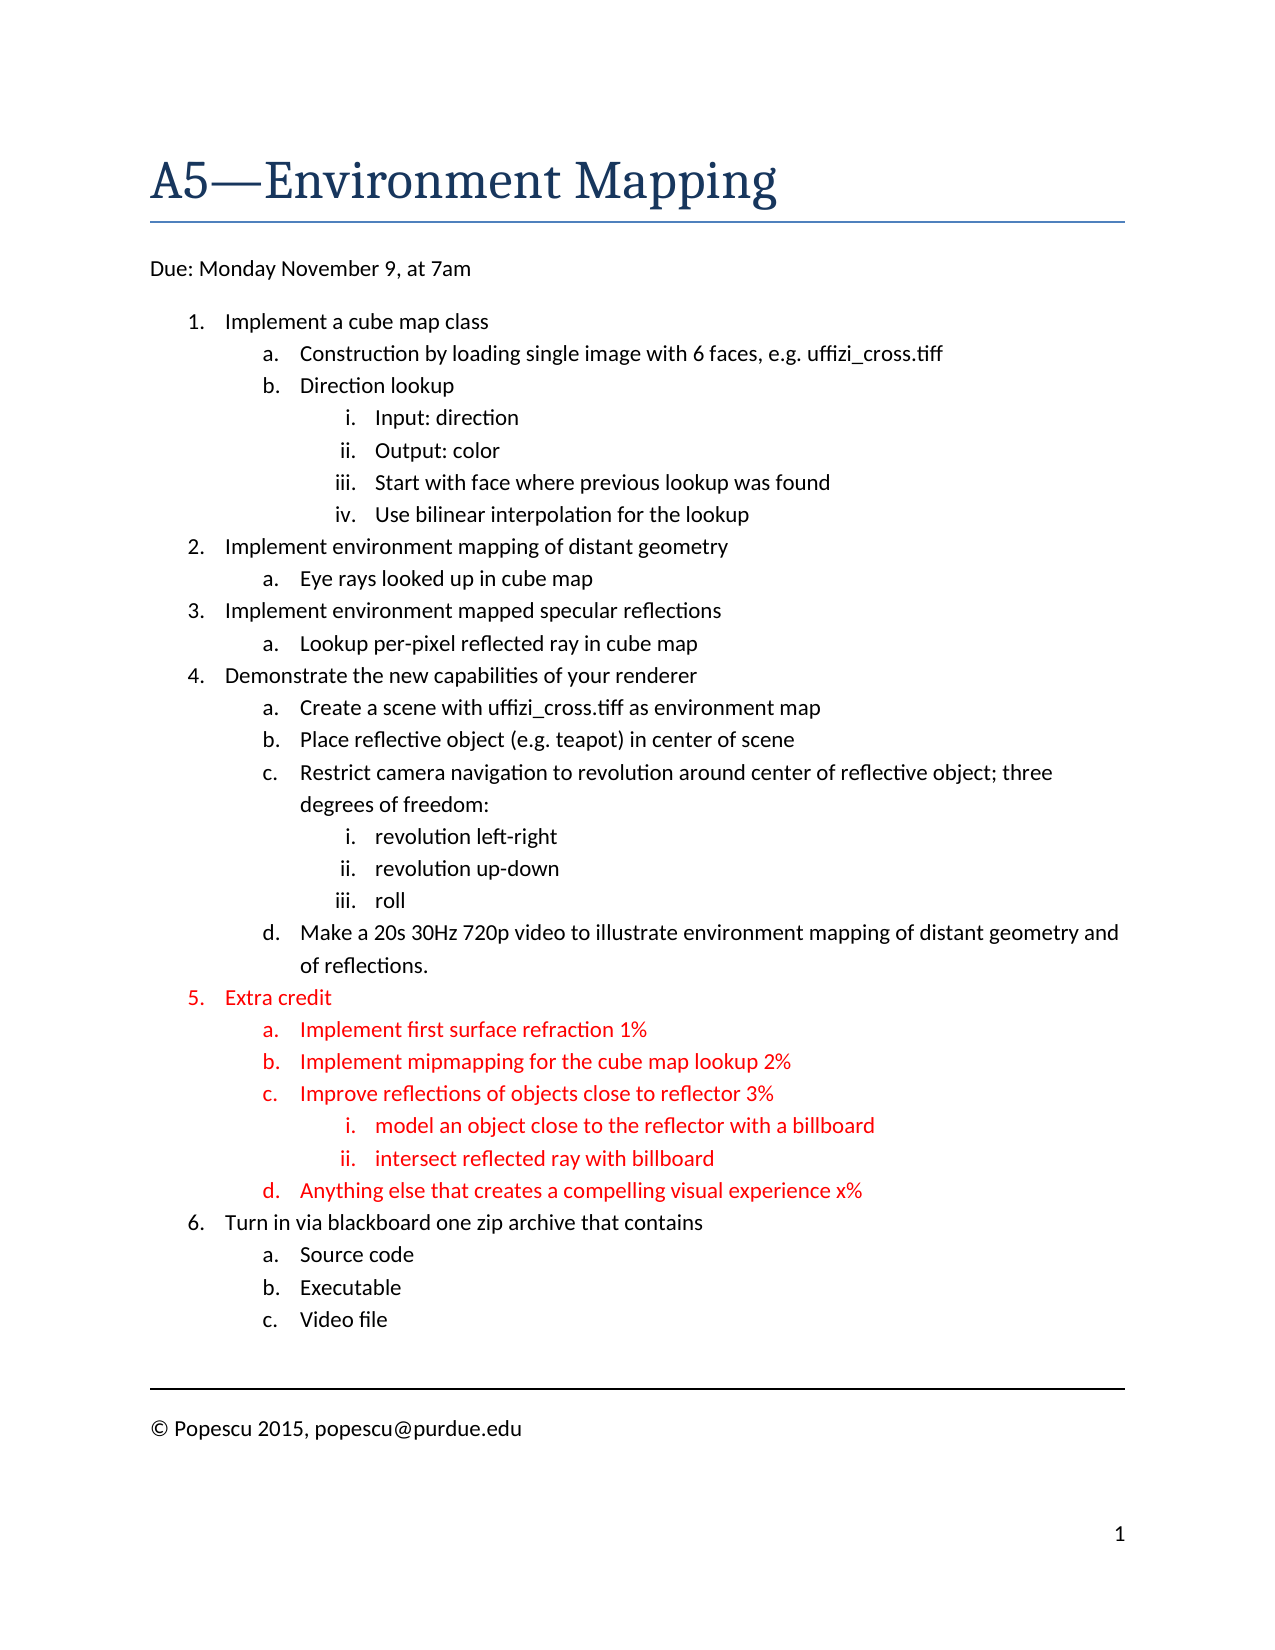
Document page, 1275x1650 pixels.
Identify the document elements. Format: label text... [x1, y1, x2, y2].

list Implement a cube map class [187, 307, 1125, 335]
list Output: color [356, 436, 1125, 464]
list Use bilinear interpolation for the lookup [356, 500, 1125, 528]
list Turn in via blackboard one zip archive that contains [187, 1208, 1125, 1236]
list Construction by loading single image with 6 faces, e.g. uffizi_cross.tiff [262, 339, 1125, 367]
title A5—Environment Mapping [150, 150, 1125, 221]
list Implement mipmapping for the cube map lookup 2% [262, 1047, 1125, 1075]
list model an object close to the reflector with a billboard [356, 1112, 1125, 1140]
list Extra credit [187, 983, 1125, 1011]
list Implement first surface refraction 1% [262, 1015, 1125, 1043]
list intersect reflected ray with billboard [356, 1144, 1125, 1172]
list Implement environment mapped specular reflections [187, 597, 1125, 625]
list Create a scene with uffizi_cross.tiff as environment map [262, 693, 1125, 721]
list revolution up-down [356, 854, 1125, 882]
list Input: direction [356, 403, 1125, 432]
list Lookup per-pixel reflected ray in cube map [262, 629, 1125, 657]
list Place reflective object (e.g. teapot) in center of scene [262, 725, 1125, 753]
list revolution left-right [356, 822, 1125, 850]
list Make a 20s 30Hz 720p video to illustrate environment mapping of distant geometry and of reflections. [262, 918, 1125, 979]
list Anything else that creates a compelling visual experience x% [262, 1176, 1125, 1204]
list Implement environment mapping of distant geometry [187, 532, 1125, 560]
list Demonstrate the new capabilities of your renderer [187, 661, 1125, 689]
list Restrict camera navigation to revolution around center of reflective object; three degrees of freedom: [262, 758, 1125, 818]
list Improve reflections of objects close to reflector 3% [262, 1079, 1125, 1107]
list Eye rays looked up in cube map [262, 564, 1125, 592]
list Executable [262, 1273, 1125, 1301]
list Start with face where previous lookup was found [356, 468, 1125, 496]
list Direction lookup [262, 371, 1125, 399]
list Source code [262, 1240, 1125, 1268]
list roll [356, 886, 1125, 914]
text © Popescu 2015, popescu@purdue.edu [150, 1414, 1125, 1442]
list Video file [262, 1305, 1125, 1333]
text Due: Monday November 9, at 7am [150, 254, 1125, 282]
